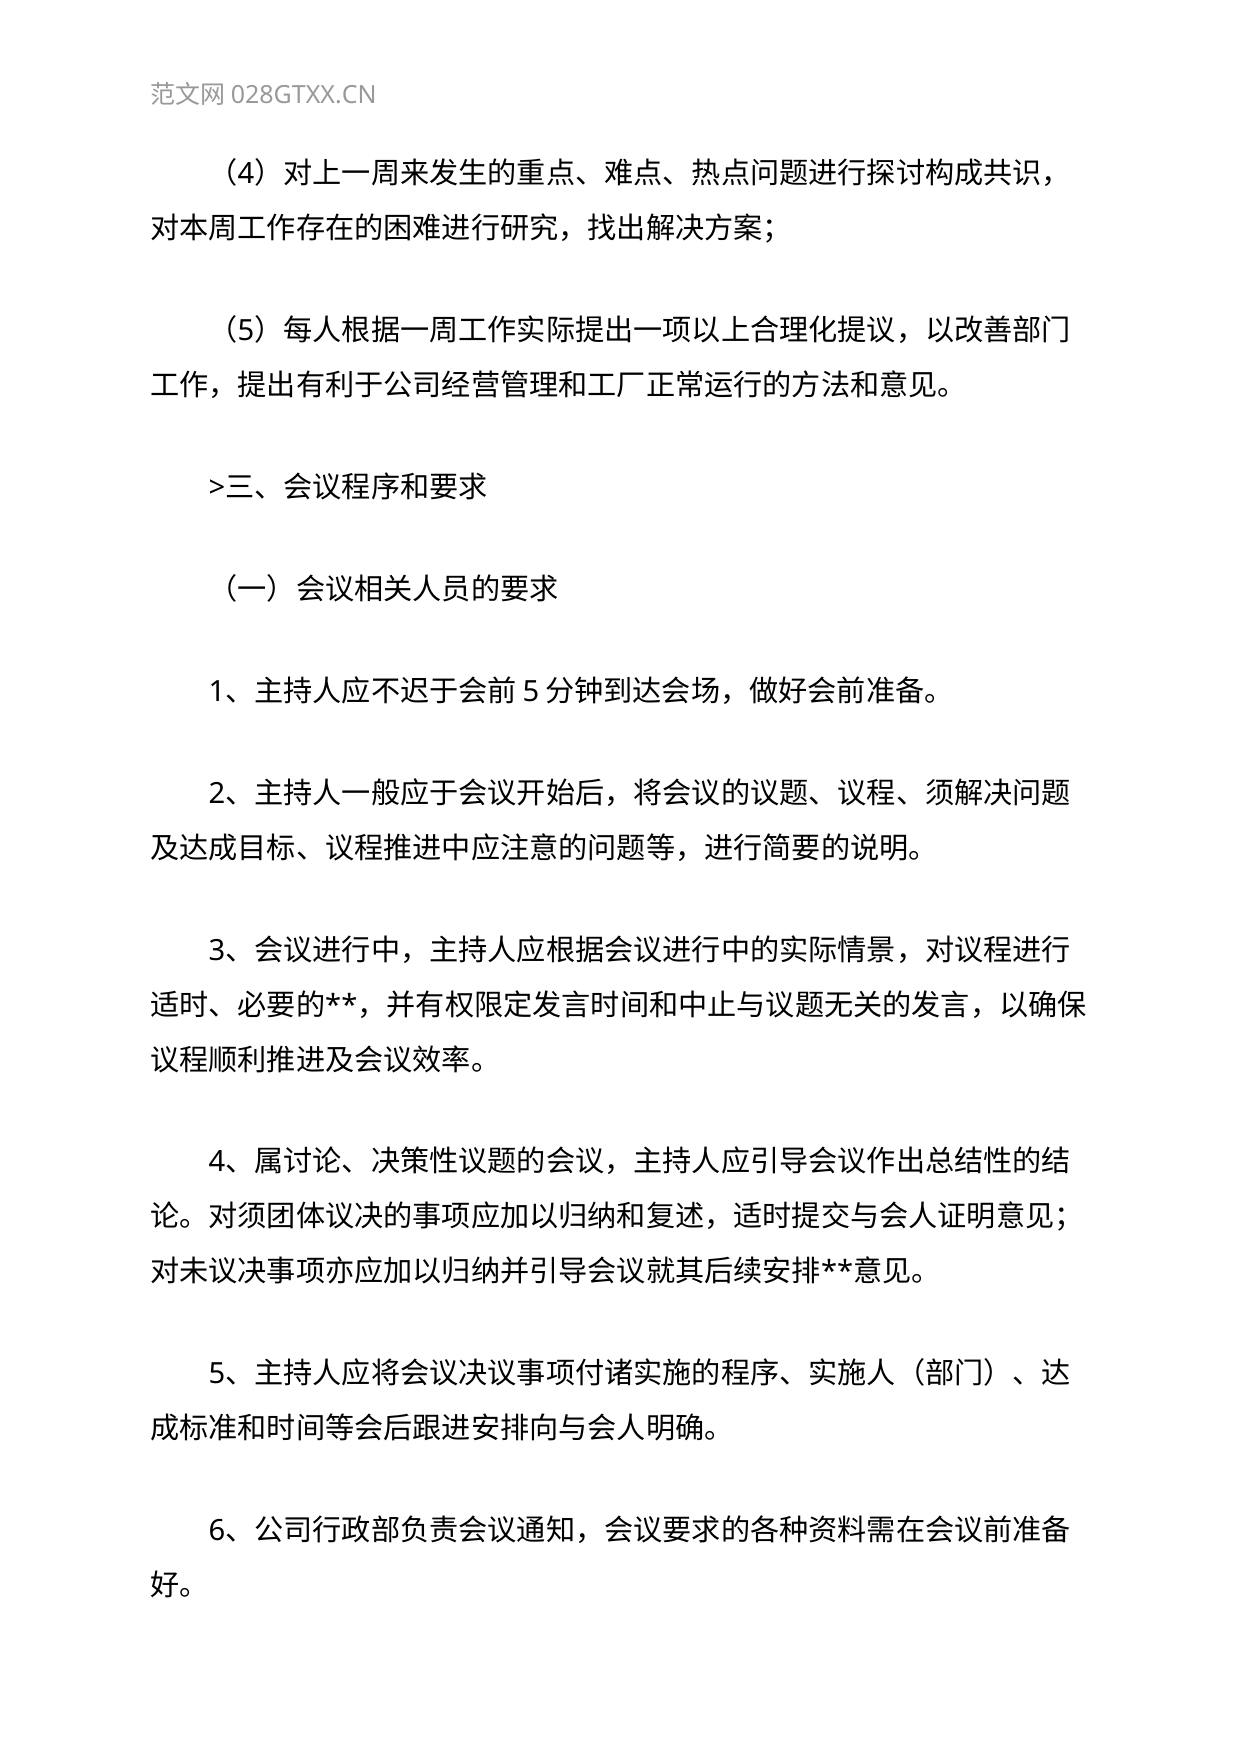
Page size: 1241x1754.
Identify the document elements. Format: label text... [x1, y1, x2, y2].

text （4）对上一周来发生的重点、难点、热点问题进行探讨构成共识，对本周工作存在的困难进行研究，找出解决方案； [150, 150, 1090, 247]
text 2、主持人一般应于会议开始后，将会议的议题、议程、须解决问题及达成目标、议程推进中应注意的问题等，进行简要的说明。 [150, 769, 1090, 867]
text （5）每人根据一周工作实际提出一项以上合理化提议，以改善部门工作，提出有利于公司经营管理和工厂正常运行的方法和意见。 [150, 307, 1090, 404]
text >三、会议程序和要求 [150, 463, 1090, 506]
text 6、公司行政部负责会议通知，会议要求的各种资料需在会议前准备好。 [150, 1506, 1090, 1604]
text 5、主持人应将会议决议事项付诸实施的程序、实施人（部门）、达成标准和时间等会后跟进安排向与会人明确。 [150, 1350, 1090, 1447]
text （一）会议相关人员的要求 [150, 566, 1090, 608]
text 1、主持人应不迟于会前5分钟到达会场，做好会前准备。 [150, 667, 1090, 710]
text 4、属讨论、决策性议题的会议，主持人应引导会议作出总结性的结论。对须团体议决的事项应加以归纳和复述，适时提交与会人证明意见；对未议决事项亦应加以归纳并引导会议就其后续安排**意见。 [150, 1138, 1090, 1290]
text 3、会议进行中，主持人应根据会议进行中的实际情景，对议程进行适时、必要的**，并有权限定发言时间和中止与议题无关的发言，以确保议程顺利推进及会议效率。 [150, 926, 1090, 1078]
